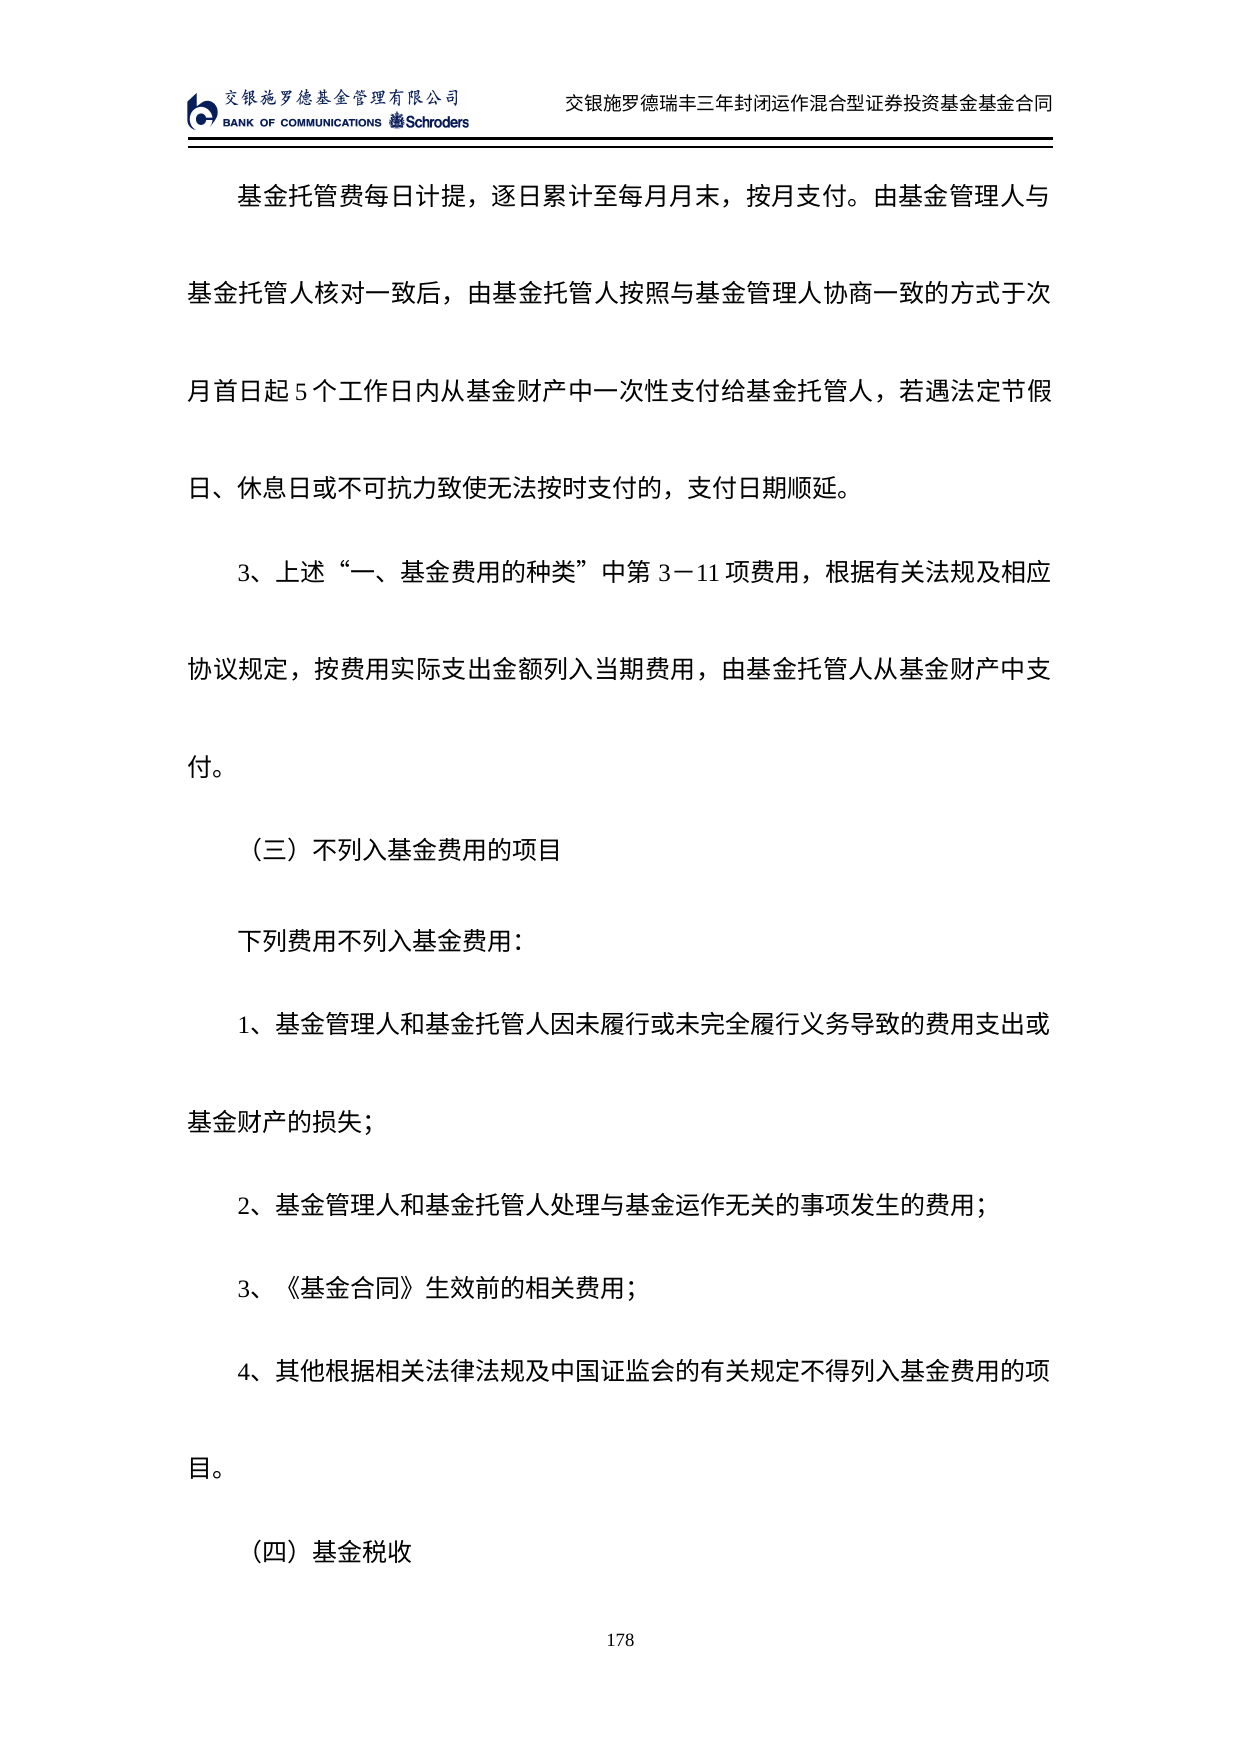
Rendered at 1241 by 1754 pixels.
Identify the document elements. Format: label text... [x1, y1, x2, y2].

text 3、《基金合同》生效前的相关费用； [187, 1254, 1053, 1319]
picture [187, 89, 469, 130]
text （三）不列入基金费用的项目 [187, 816, 1053, 881]
text 4、其他根据相关法律法规及中国证监会的有关规定不得列入基金费用的项目。 [187, 1337, 1053, 1499]
text 3、上述“一、基金费用的种类”中第3－11项费用，根据有关法规及相应协议规定，按费用实际支出金额列入当期费用，由基金托管人从基金财产中支付。 [187, 538, 1053, 798]
text 下列费用不列入基金费用： [187, 907, 1053, 972]
text （四）基金税收 [187, 1518, 1053, 1583]
text 基金托管费每日计提，逐日累计至每月月末，按月支付。由基金管理人与基金托管人核对一致后，由基金托管人按照与基金管理人协商一致的方式于次月首日起5个工作日内从基金财产中一次性支付给基金托管人，若遇法定节假日、休息日或不可抗力致使无法按时支付的，支付日期顺延。 [187, 162, 1053, 519]
text 2、基金管理人和基金托管人处理与基金运作无关的事项发生的费用； [187, 1171, 1053, 1236]
text 1、基金管理人和基金托管人因未履行或未完全履行义务导致的费用支出或基金财产的损失； [187, 990, 1053, 1153]
